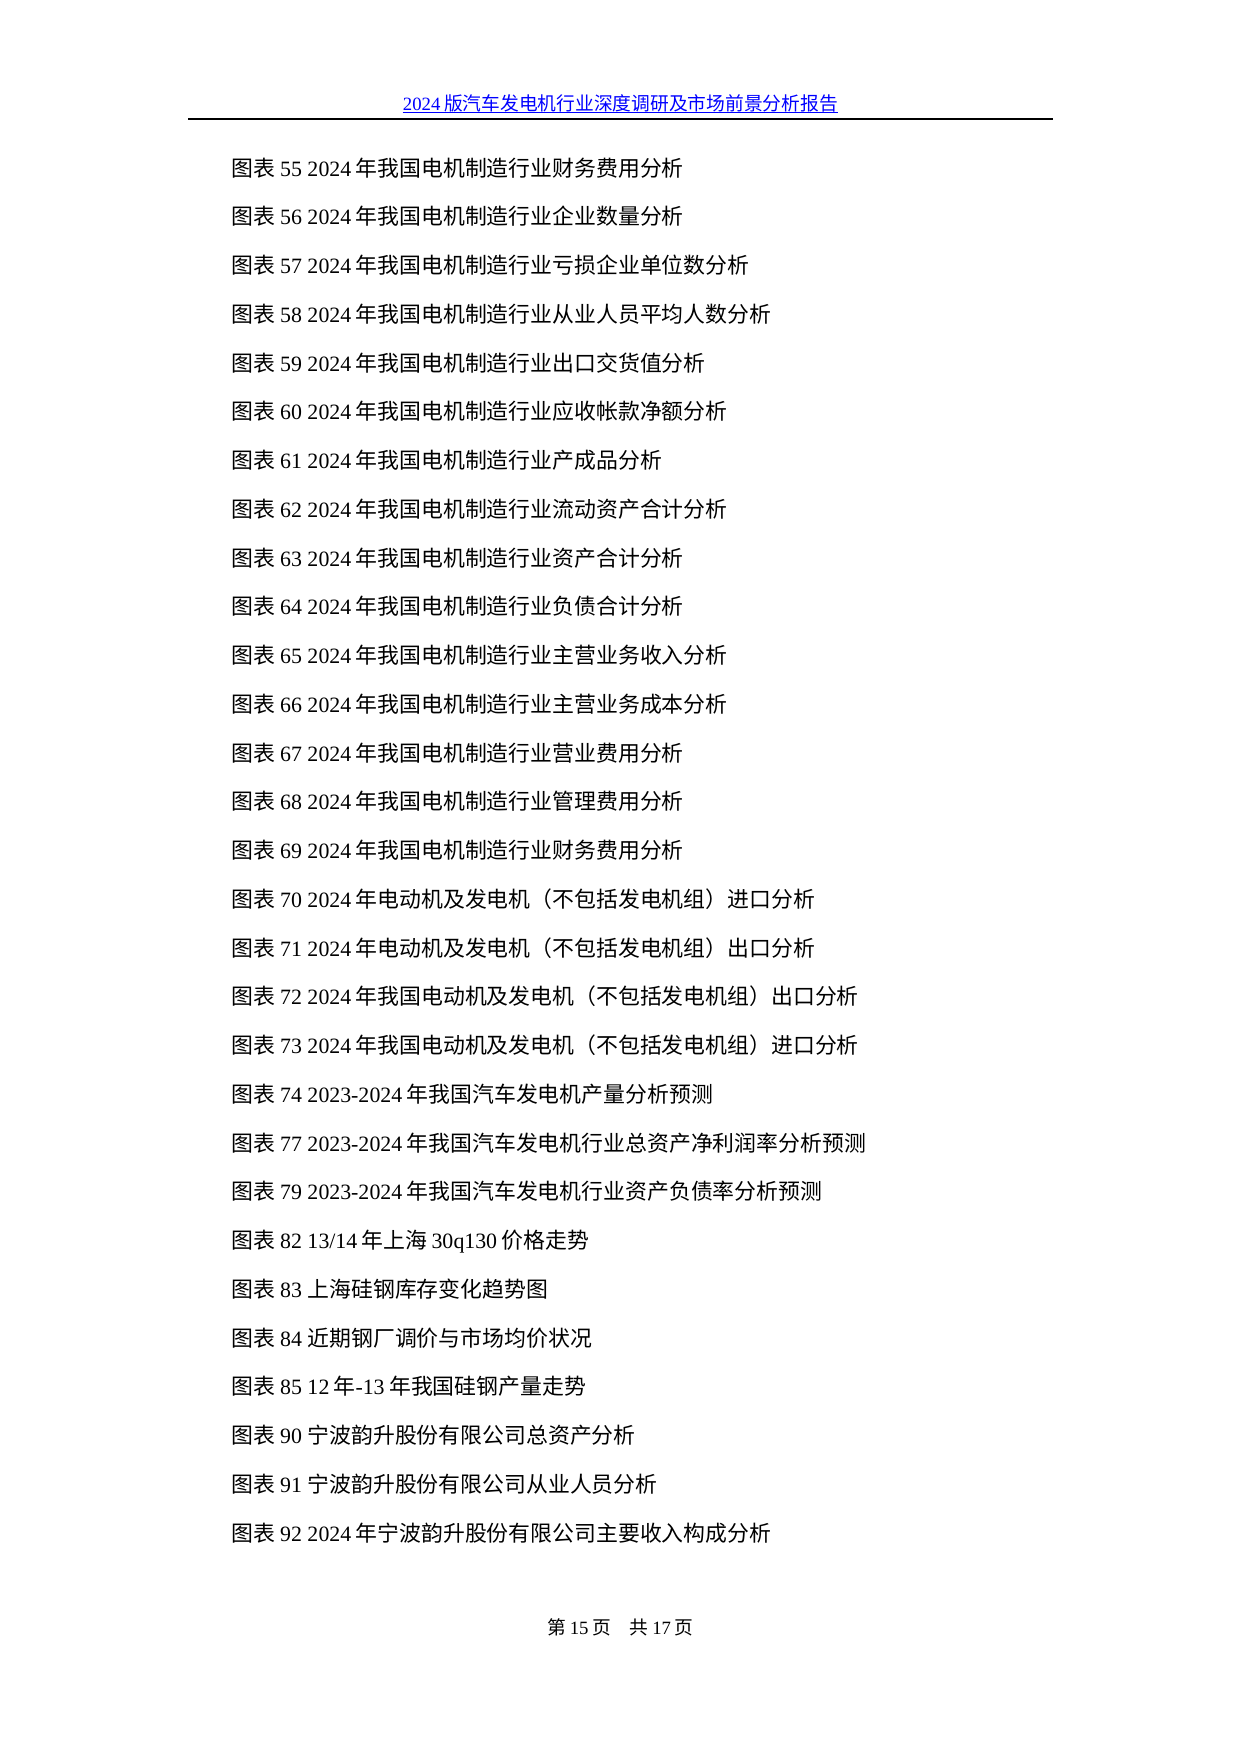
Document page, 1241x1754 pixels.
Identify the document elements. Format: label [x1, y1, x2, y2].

text [187, 150, 1053, 1548]
